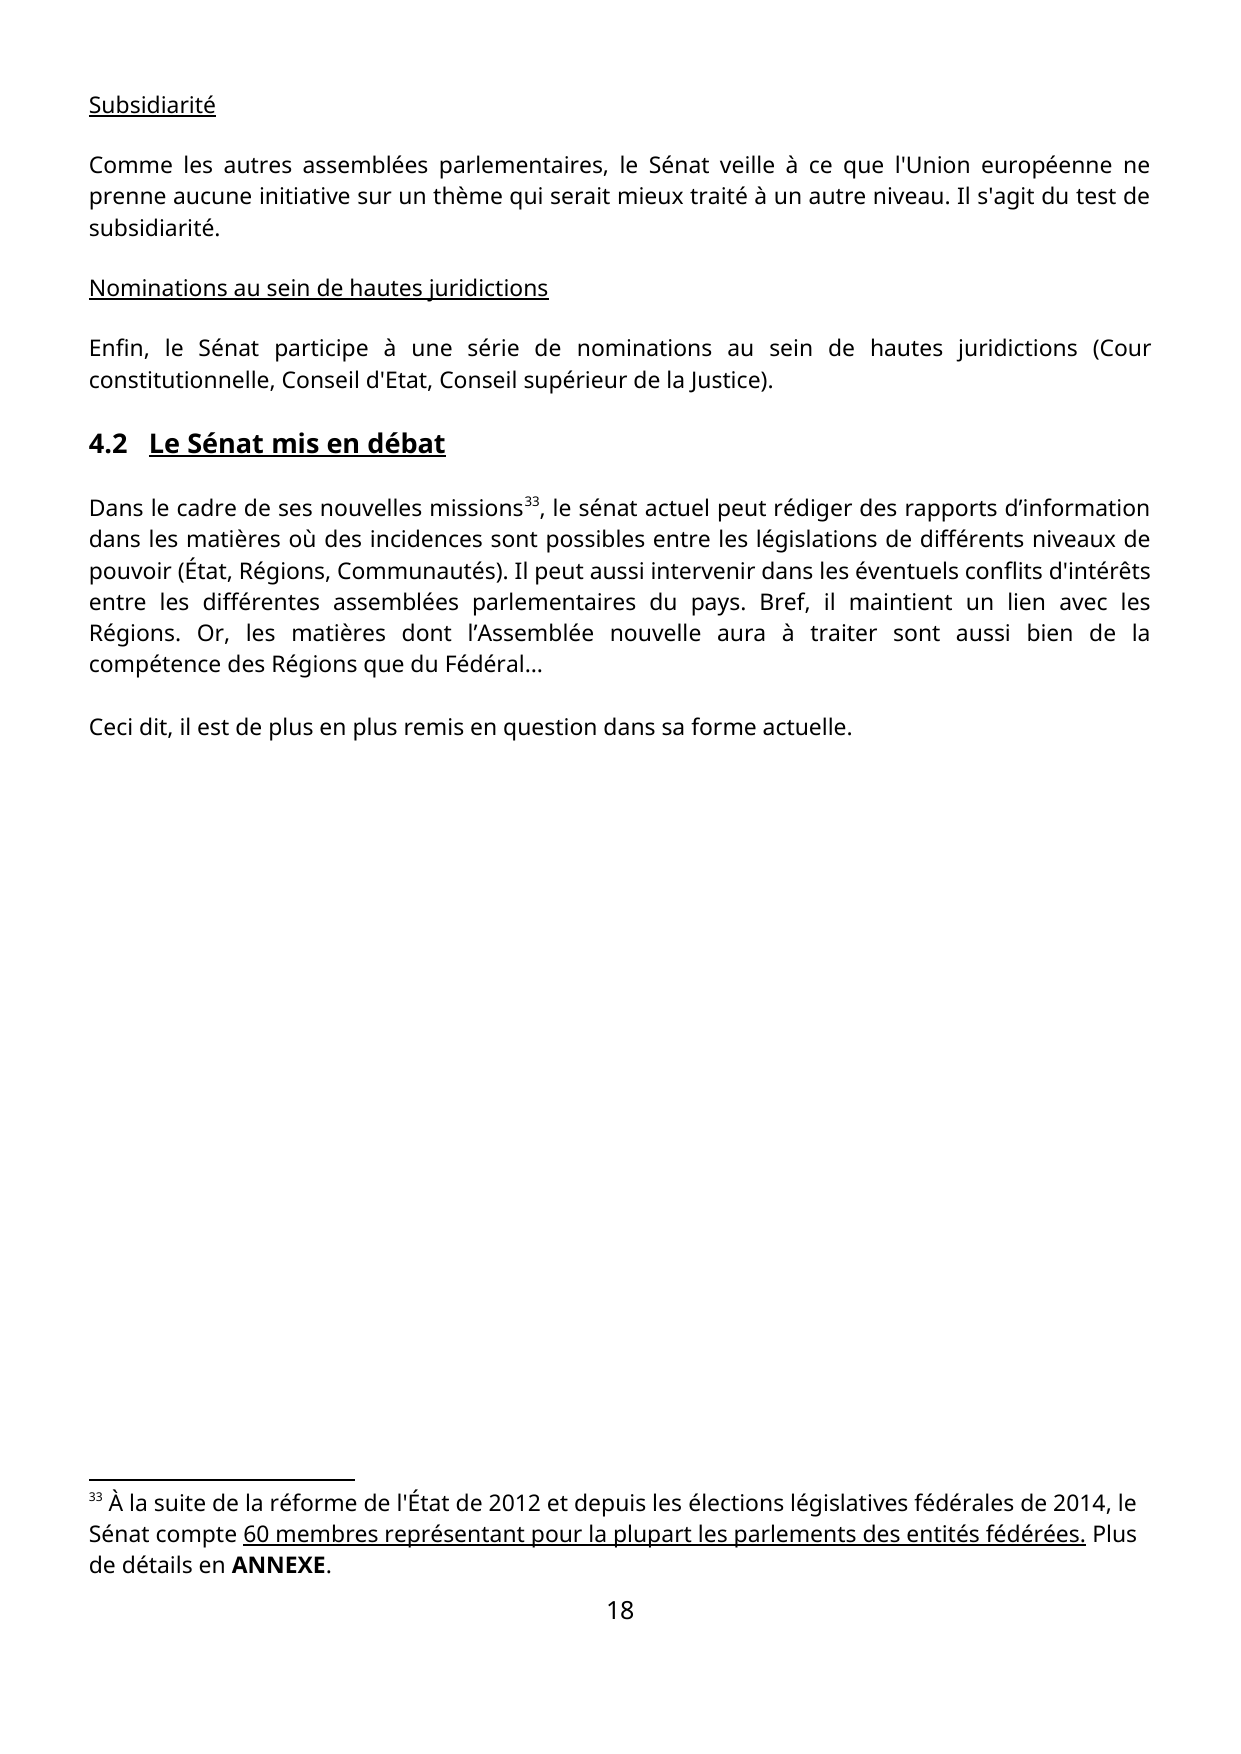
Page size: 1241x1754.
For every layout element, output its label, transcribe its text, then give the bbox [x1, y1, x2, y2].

text Enfin, le Sénat participe à une série de nominations au sein de hautes juridictions (Cour constitutionnelle, Conseil d'Etat, Conseil supérieur de la Justice). [89, 332, 1152, 395]
text Subsidiarité [89, 89, 1152, 120]
text Nominations au sein de hautes juridictions [89, 272, 1152, 303]
text Dans le cadre de ses nouvelles missions, le sénat actuel peut rédiger des rapports d’information dans les matières où des incidences sont possibles entre les législations de différents niveaux de pouvoir (État, Régions, Communautés). Il peut aussi intervenir dans les éventuels conflits d'intérêts entre les différentes assemblées parlementaires du pays. Bref, il maintient un lien avec les Régions. Or, les matières dont l’Assemblée nouvelle aura à traiter sont aussi bien de la compétence des Régions que du Fédéral… [89, 492, 1152, 680]
text Ceci dit, il est de plus en plus remis en question dans sa forme actuelle. [89, 711, 1152, 742]
subtitle Le Sénat mis en débat [89, 424, 1152, 461]
text Comme les autres assemblées parlementaires, le Sénat veille à ce que l'Union européenne ne prenne aucune initiative sur un thème qui serait mieux traité à un autre niveau. Il s'agit du test de subsidiarité. [89, 149, 1152, 243]
